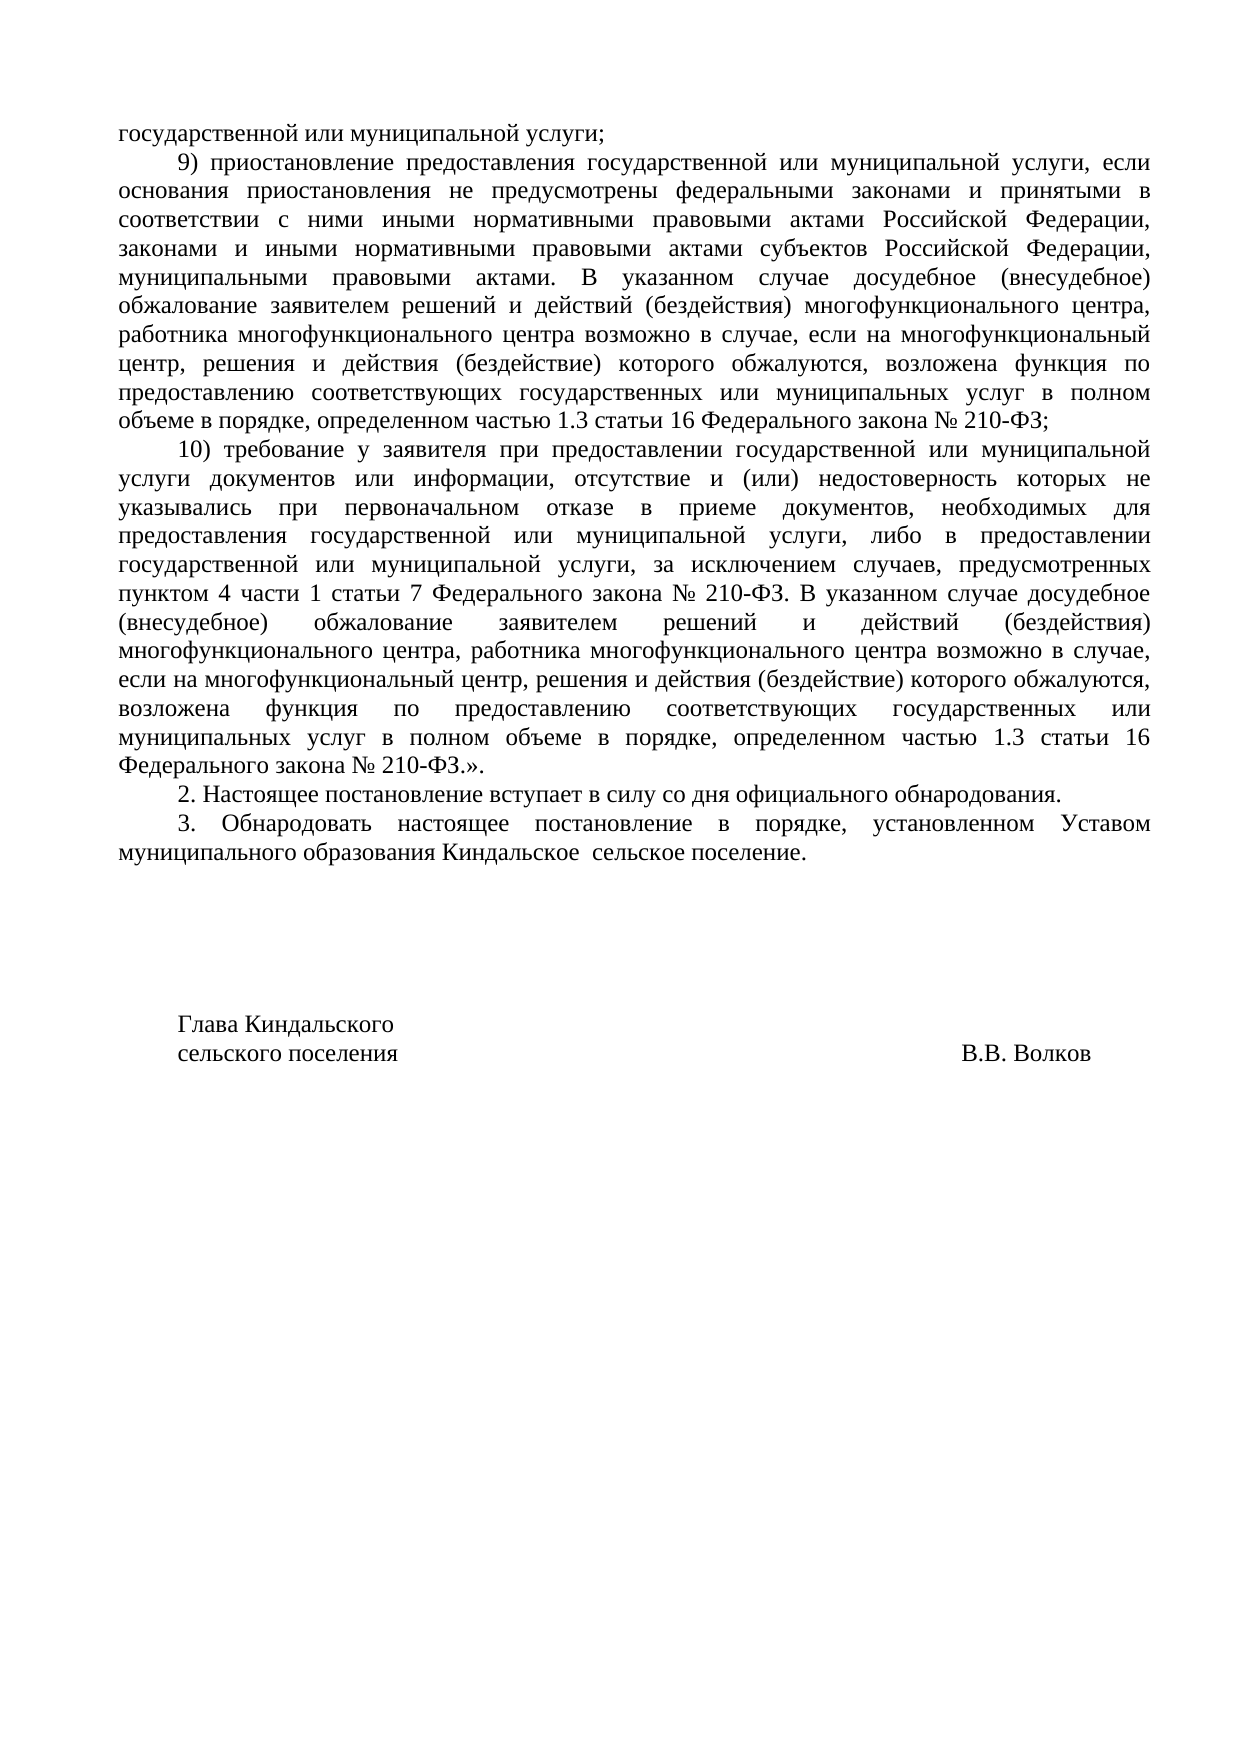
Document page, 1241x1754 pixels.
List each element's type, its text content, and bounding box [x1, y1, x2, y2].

text 10) требование у заявителя при предоставлении государственной или муниципальной услуги документов или информации, отсутствие и (или) недостоверность которых не указывались при первоначальном отказе в приеме документов, необходимых для предоставления государственной или муниципальной услуги, либо в предоставлении государственной или муниципальной услуги, за исключением случаев, предусмотренных пунктом 4 части 1 статьи 7 Федерального закона № 210-ФЗ. В указанном случае досудебное (внесудебное) обжалование заявителем решений и действий (бездействия) многофункционального центра, работника многофункционального центра возможно в случае, если на многофункциональный центр, решения и действия (бездействие) которого обжалуются, возложена функция по предоставлению соответствующих государственных или муниципальных услуг в полном объеме в порядке, определенном частью 1.3 статьи 16 Федерального закона № 210-ФЗ.». [118, 434, 1152, 779]
text Глава Киндальского [118, 1009, 1152, 1038]
text 9) приостановление предоставления государственной или муниципальной услуги, если основания приостановления не предусмотрены федеральными законами и принятыми в соответствии с ними иными нормативными правовыми актами Российской Федерации, законами и иными нормативными правовыми актами субъектов Российской Федерации, муниципальными правовыми актами. В указанном случае досудебное (внесудебное) обжалование заявителем решений и действий (бездействия) многофункционального центра, работника многофункционального центра возможно в случае, если на многофункциональный центр, решения и действия (бездействие) которого обжалуются, возложена функция по предоставлению соответствующих государственных или муниципальных услуг в полном объеме в порядке, определенном частью 1.3 статьи 16 Федерального закона № 210-ФЗ; [118, 147, 1152, 434]
text сельского поселения В.В. Волков [118, 1038, 1152, 1067]
text 3. Обнародовать настоящее постановление в порядке, установленном Уставом муниципального образования Киндальское сельское поселение. [118, 808, 1152, 866]
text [118, 118, 1152, 147]
text 2. Настоящее постановление вступает в силу со дня официального обнародования. [118, 779, 1152, 808]
